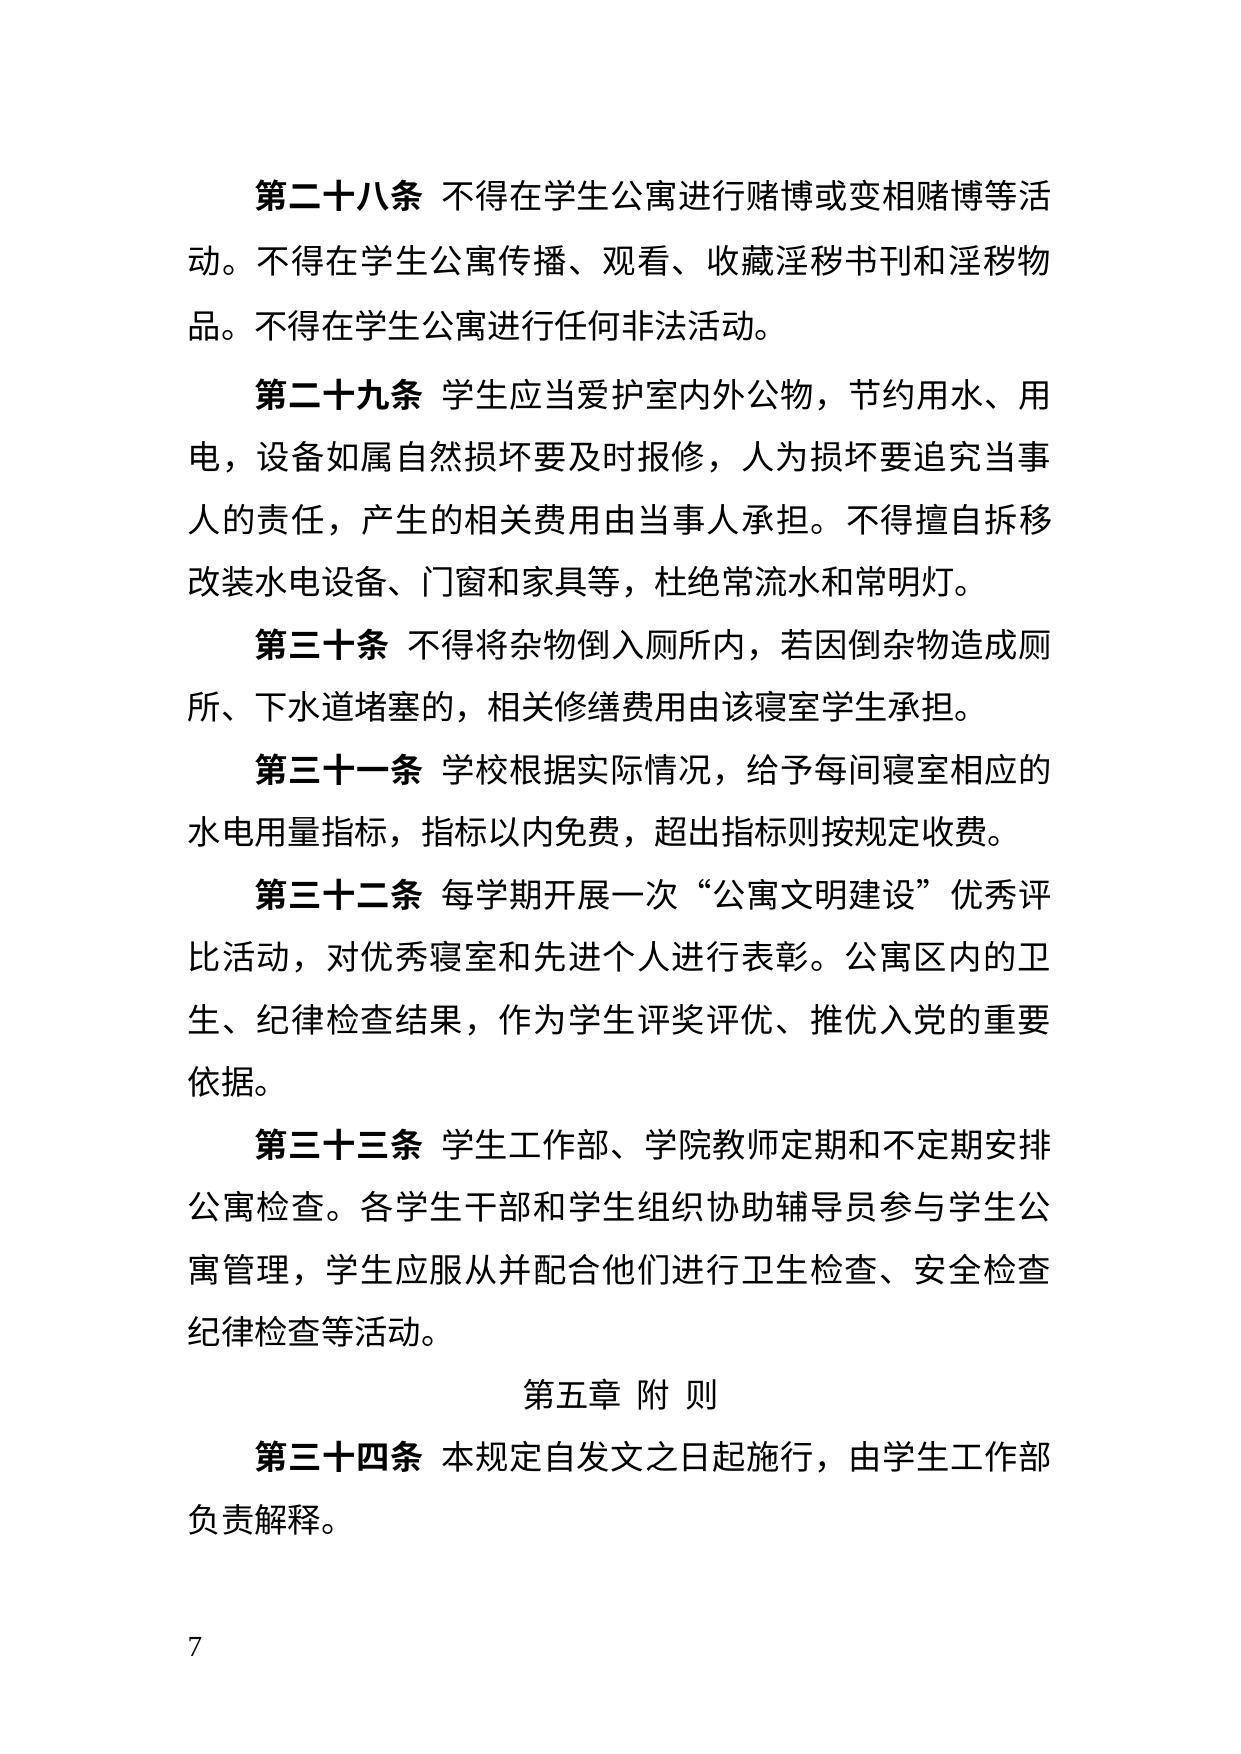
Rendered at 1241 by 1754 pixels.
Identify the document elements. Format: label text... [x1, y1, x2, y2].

text 第三十二条 每学期开展一次“公寓文明建设”优秀评比活动，对优秀寝室和先进个人进行表彰。公寓区内的卫生、纪律检查结果，作为学生评奖评优、推优入党的重要依据。 [187, 857, 1053, 1107]
text 第二十九条 学生应当爱护室内外公物，节约用水、用电，设备如属自然损坏要及时报修，人为损坏要追究当事人的责任，产生的相关费用由当事人承担。不得擅自拆移改装水电设备、门窗和家具等，杜绝常流水和常明灯。 [187, 357, 1053, 607]
text 第五章 附 则 [187, 1357, 1053, 1419]
text 第二十八条 不得在学生公寓进行赌博或变相赌博等活动。不得在学生公寓传播、观看、收藏淫秽书刊和淫秽物品。不得在学生公寓进行任何非法活动。 [187, 162, 1053, 357]
text 第三十条 不得将杂物倒入厕所内，若因倒杂物造成厕所、下水道堵塞的，相关修缮费用由该寝室学生承担。 [187, 607, 1053, 732]
text 第三十四条 本规定自发文之日起施行，由学生工作部负责解释。 [187, 1419, 1053, 1544]
text 第三十三条 学生工作部、学院教师定期和不定期安排公寓检查。各学生干部和学生组织协助辅导员参与学生公寓管理，学生应服从并配合他们进行卫生检查、安全检查、纪律检查等活动。 [187, 1107, 1053, 1357]
text 第三十一条 学校根据实际情况，给予每间寝室相应的水电用量指标，指标以内免费，超出指标则按规定收费。 [187, 732, 1053, 857]
